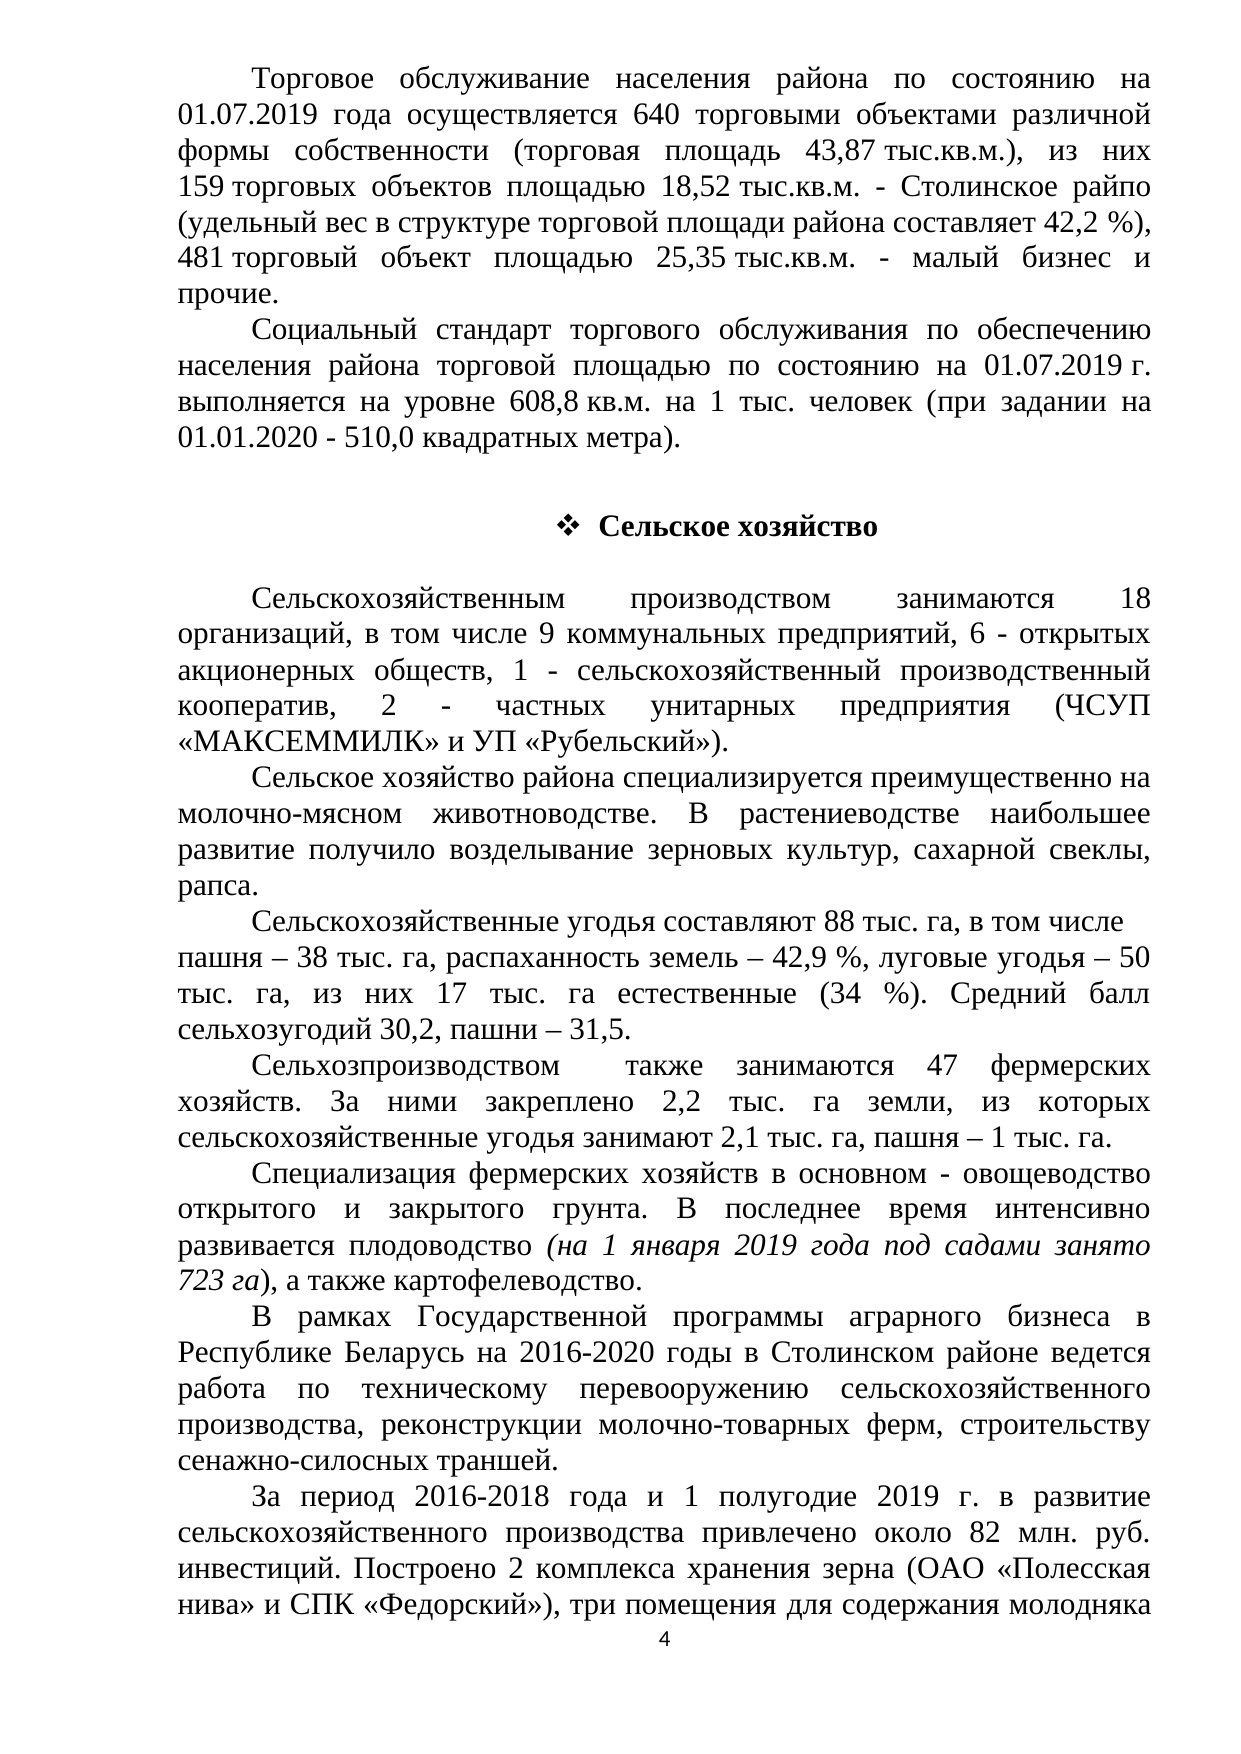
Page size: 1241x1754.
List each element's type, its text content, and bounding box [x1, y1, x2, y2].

list Сельское хозяйство [177, 507, 1152, 543]
text Сельхозпроизводством также занимаются 47 фермерских хозяйств. За ними закреплено 2,2 тыс. га земли, из которых сельскохозяйственные угодья занимают 2,1 тыс. га, пашня – 1 тыс. га. [177, 1046, 1152, 1154]
text Сельское хозяйство района специализируется преимущественно на молочно-мясном животноводстве. В растениеводстве наибольшее развитие получило возделывание зерновых культур, сахарной свеклы, рапса. [177, 758, 1152, 902]
text В рамках Государственной программы аграрного бизнеса в Республике Беларусь на 2016-2020 годы в Столинском районе ведется работа по техническому перевооружению сельскохозяйственного производства, реконструкции молочно-товарных ферм, строительству сенажно-силосных траншей. [177, 1298, 1152, 1477]
text Сельскохозяйственным производством занимаются 18 организаций, в том числе 9 коммунальных предприятий, 6 - открытых акционерных обществ, 1 - сельскохозяйственный производственный кооператив, 2 - частных унитарных предприятия (ЧСУП «МАКСЕММИЛК» и УП «Рубельский»). [177, 579, 1152, 758]
text пашня – 38 тыс. га, распаханность земель – 42,9 %, луговые угодья – 50 тыс. га, из них 17 тыс. га естественные (34 %). Средний балл сельхозугодий 30,2, пашни – 31,5. [177, 938, 1152, 1046]
text Торговое обслуживание населения района по состоянию на 01.07.2019 года осуществляется 640 торговыми объектами различной формы собственности (торговая площадь 43,87 тыс.кв.м.), из них 159 торговых объектов площадью 18,52 тыс.кв.м. - Столинское райпо (удельный вес в структуре торговой площади района составляет 42,2 %), 481 торговый объект площадью 25,35 тыс.кв.м. - малый бизнес и прочие. [177, 59, 1152, 311]
list Сельскохозяйственные угодья составляют 88 тыс. га, в том числе [251, 902, 1152, 938]
text Специализация фермерских хозяйств в основном - овощеводство открытого и закрытого грунта. В последнее время интенсивно развивается плодоводство (на 1 января 2019 года под садами занято 723 га), а также картофелеводство. [177, 1154, 1152, 1298]
text Социальный стандарт торгового обслуживания по обеспечению населения района торговой площадью по состоянию на 01.07.2019 г. выполняется на уровне 608,8 кв.м. на 1 тыс. человек (при задании на 01.01.2020 - 510,0 квадратных метра). [177, 311, 1152, 454]
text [177, 1477, 1152, 1621]
